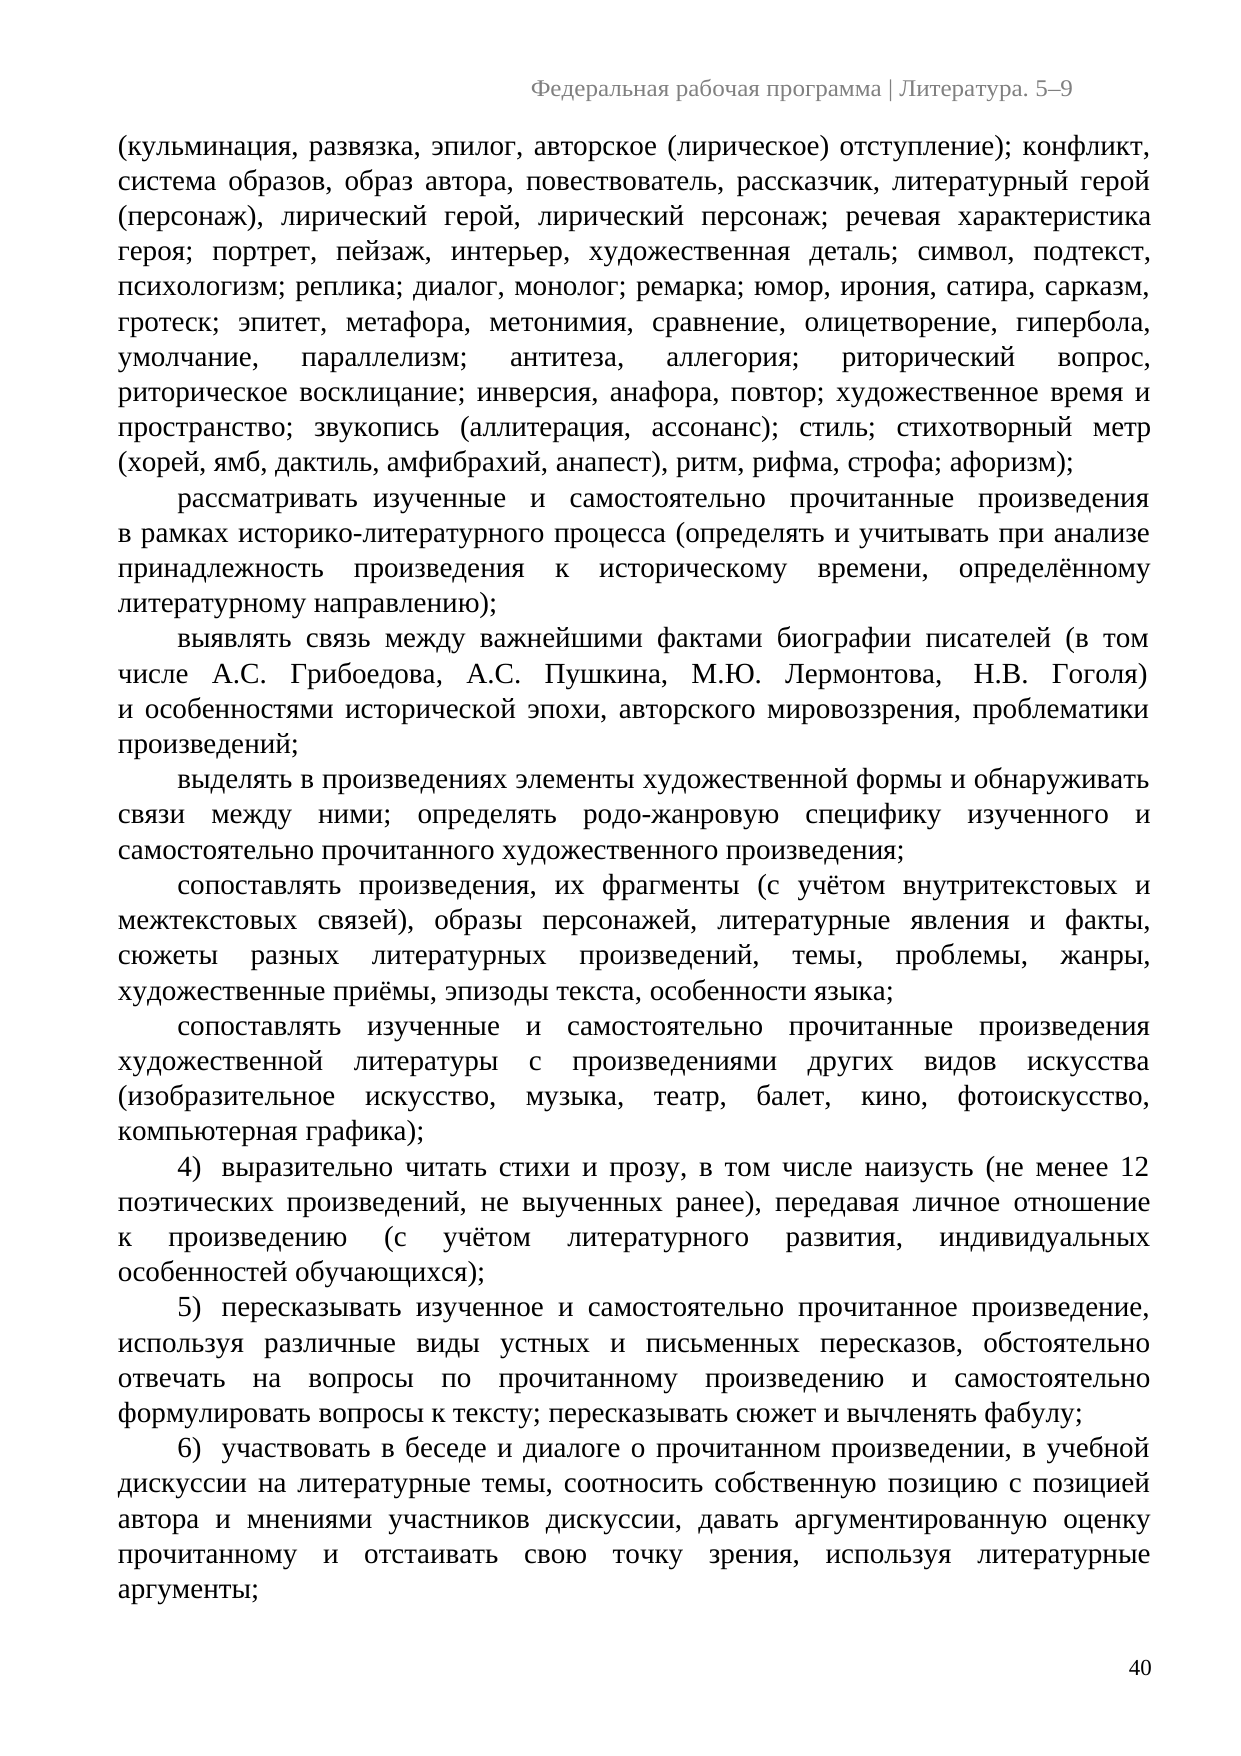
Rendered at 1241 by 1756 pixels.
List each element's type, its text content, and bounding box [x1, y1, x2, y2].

text сопоставлять изученные и самостоятельно прочитанные произведения художественной литературы с произведениями других видов искусства (изобразительное искусство, музыка, театр, балет, кино, фотоискусство, компьютерная графика); [118, 1008, 1150, 1147]
text рассматривать изученные и самостоятельно прочитанные произведения в рамках историко-литературного процесса (определять и учитывать при анализе принадлежность произведения к историческому времени, определённому литературному направлению); [118, 480, 1151, 619]
list выразительно читать стихи и прозу, в том числе наизусть (не менее 12 поэтических произведений, не выученных ранее), передавая личное отношение к произведению (с учётом литературного развития, индивидуальных особенностей обучающихся); [118, 1149, 1151, 1288]
text сопоставлять произведения, их фрагменты (с учётом внутритекстовых и межтекстовых связей), образы персонажей, литературные явления и факты, сюжеты разных литературных произведений, темы, проблемы, жанры, художественные приёмы, эпизоды текста, особенности языка; [118, 867, 1151, 1006]
list участвовать в беседе и диалоге о прочитанном произведении, в учебной дискуссии на литературные темы, соотносить собственную позицию с позицией автора и мнениями участников дискуссии, давать аргументированную оценку прочитанному и отстаивать свою точку зрения, используя литературные аргументы; [118, 1430, 1151, 1605]
text выделять в произведениях элементы художественной формы и обнаруживать связи между ними; определять родо-жанровую специфику изученного и самостоятельно прочитанного художественного произведения; [118, 761, 1150, 865]
text (кульминация, развязка, эпилог, авторское (лирическое) отступление); конфликт, система образов, образ автора, повествователь, рассказчик, литературный герой (персонаж), лирический герой, лирический персонаж; речевая характеристика героя; портрет, пейзаж, интерьер, художественная деталь; символ, подтекст, психологизм; реплика; диалог, монолог; ремарка; юмор, ирония, сатира, сарказм, гротеск; эпитет, метафора, метонимия, сравнение, олицетворение, гипербола, умолчание, параллелизм; антитеза, аллегория; риторический вопрос, риторическое восклицание; инверсия, анафора, повтор; художественное время и пространство; звукопись (аллитерация, ассонанс); стиль; стихотворный метр (хорей, ямб, дактиль, амфибрахий, анапест), ритм, рифма, строфа; афоризм); [118, 128, 1151, 478]
text выявлять связь между важнейшими фактами биографии писателей (в том числе А.С. Грибоедова, А.С. Пушкина, М.Ю. Лермонтова, Н.В. Гоголя) и особенностями исторической эпохи, авторского мировоззрения, проблематики произведений; [118, 621, 1150, 760]
list пересказывать изученное и самостоятельно прочитанное произведение, используя различные виды устных и письменных пересказов, обстоятельно отвечать на вопросы по прочитанному произведению и самостоятельно формулировать вопросы к тексту; пересказывать сюжет и вычленять фабулу; [118, 1289, 1151, 1429]
